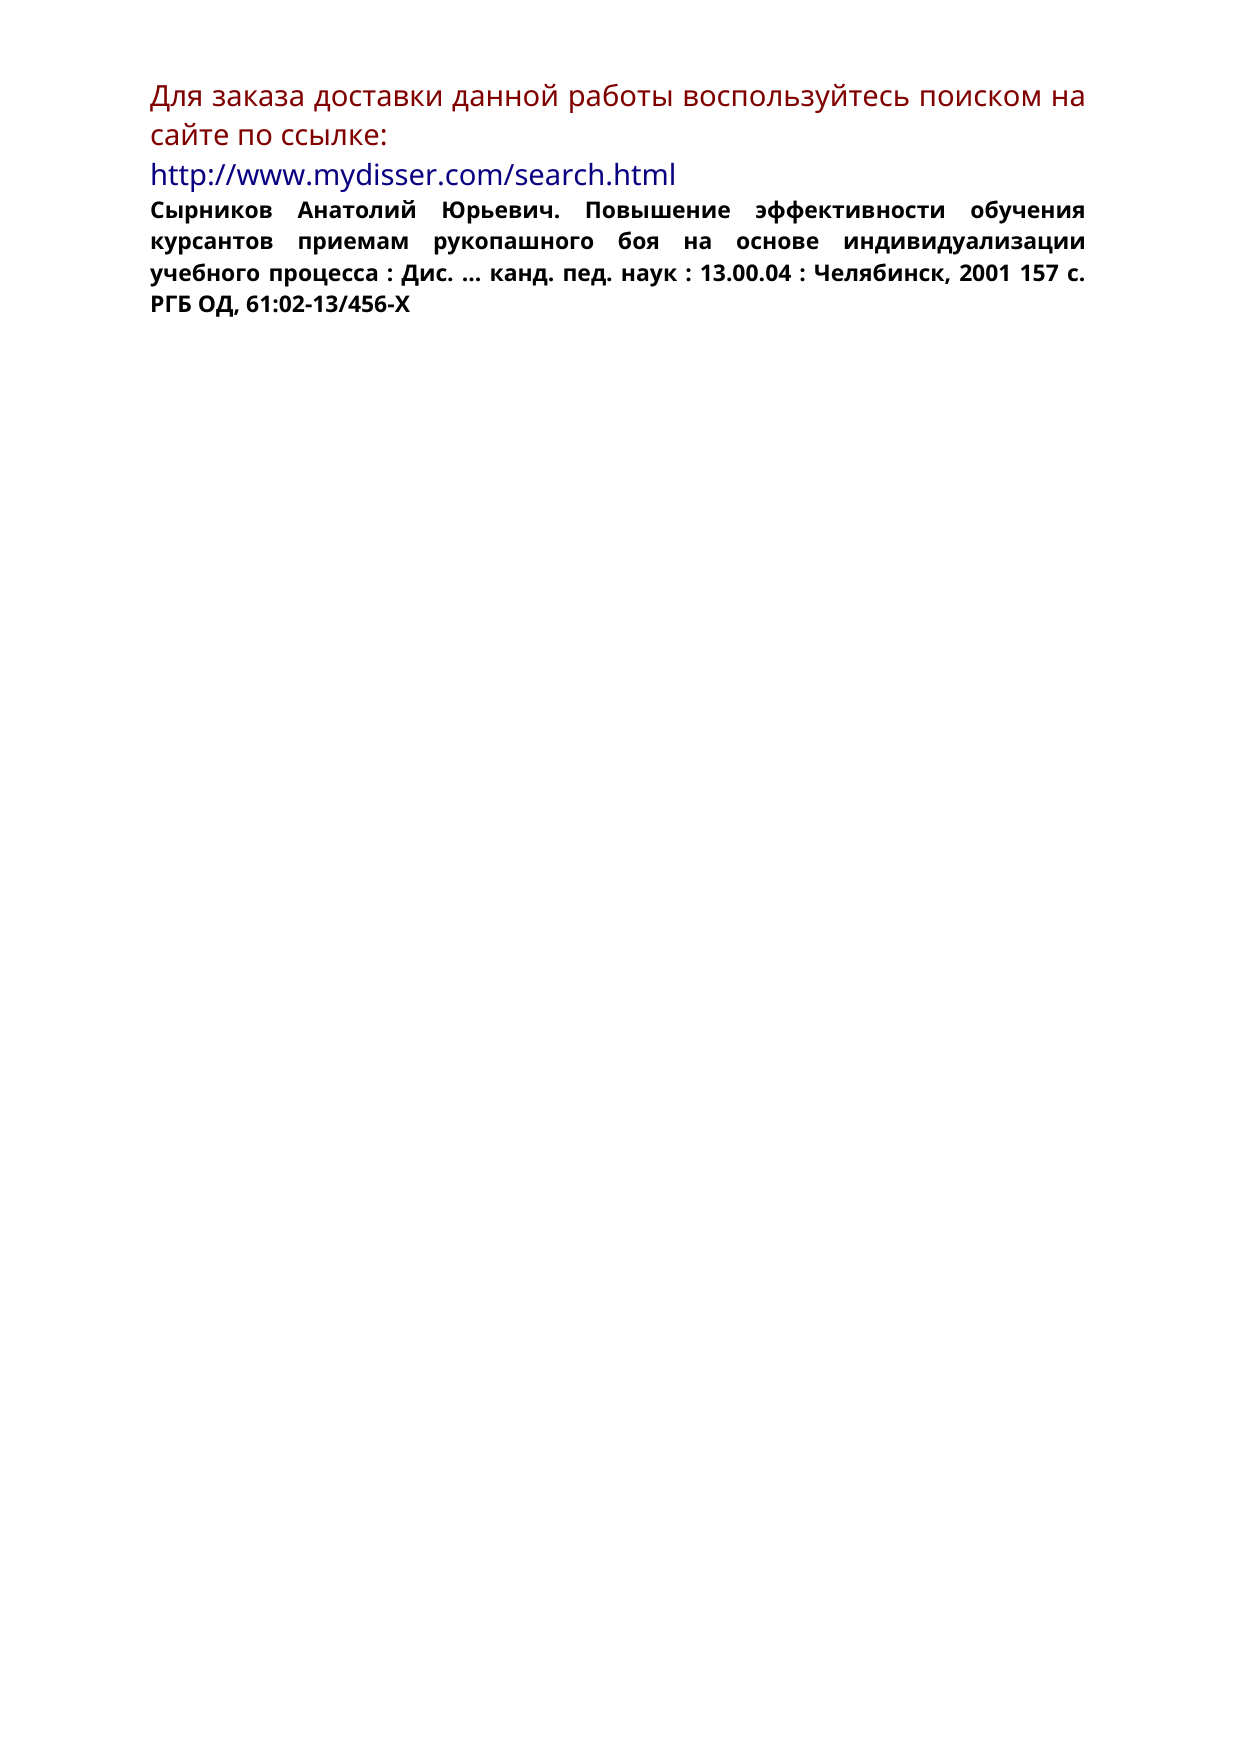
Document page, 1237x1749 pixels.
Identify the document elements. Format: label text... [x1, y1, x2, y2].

text Сырников Анатолий Юрьевич. Повышение эффективности обучения курсантов приемам рукопашного боя на основе индивидуализации учебного процесса : Дис. ... канд. пед. наук : 13.00.04 : Челябинск, 2001 157 c. РГБ ОД, 61:02-13/456-X [150, 194, 1086, 319]
